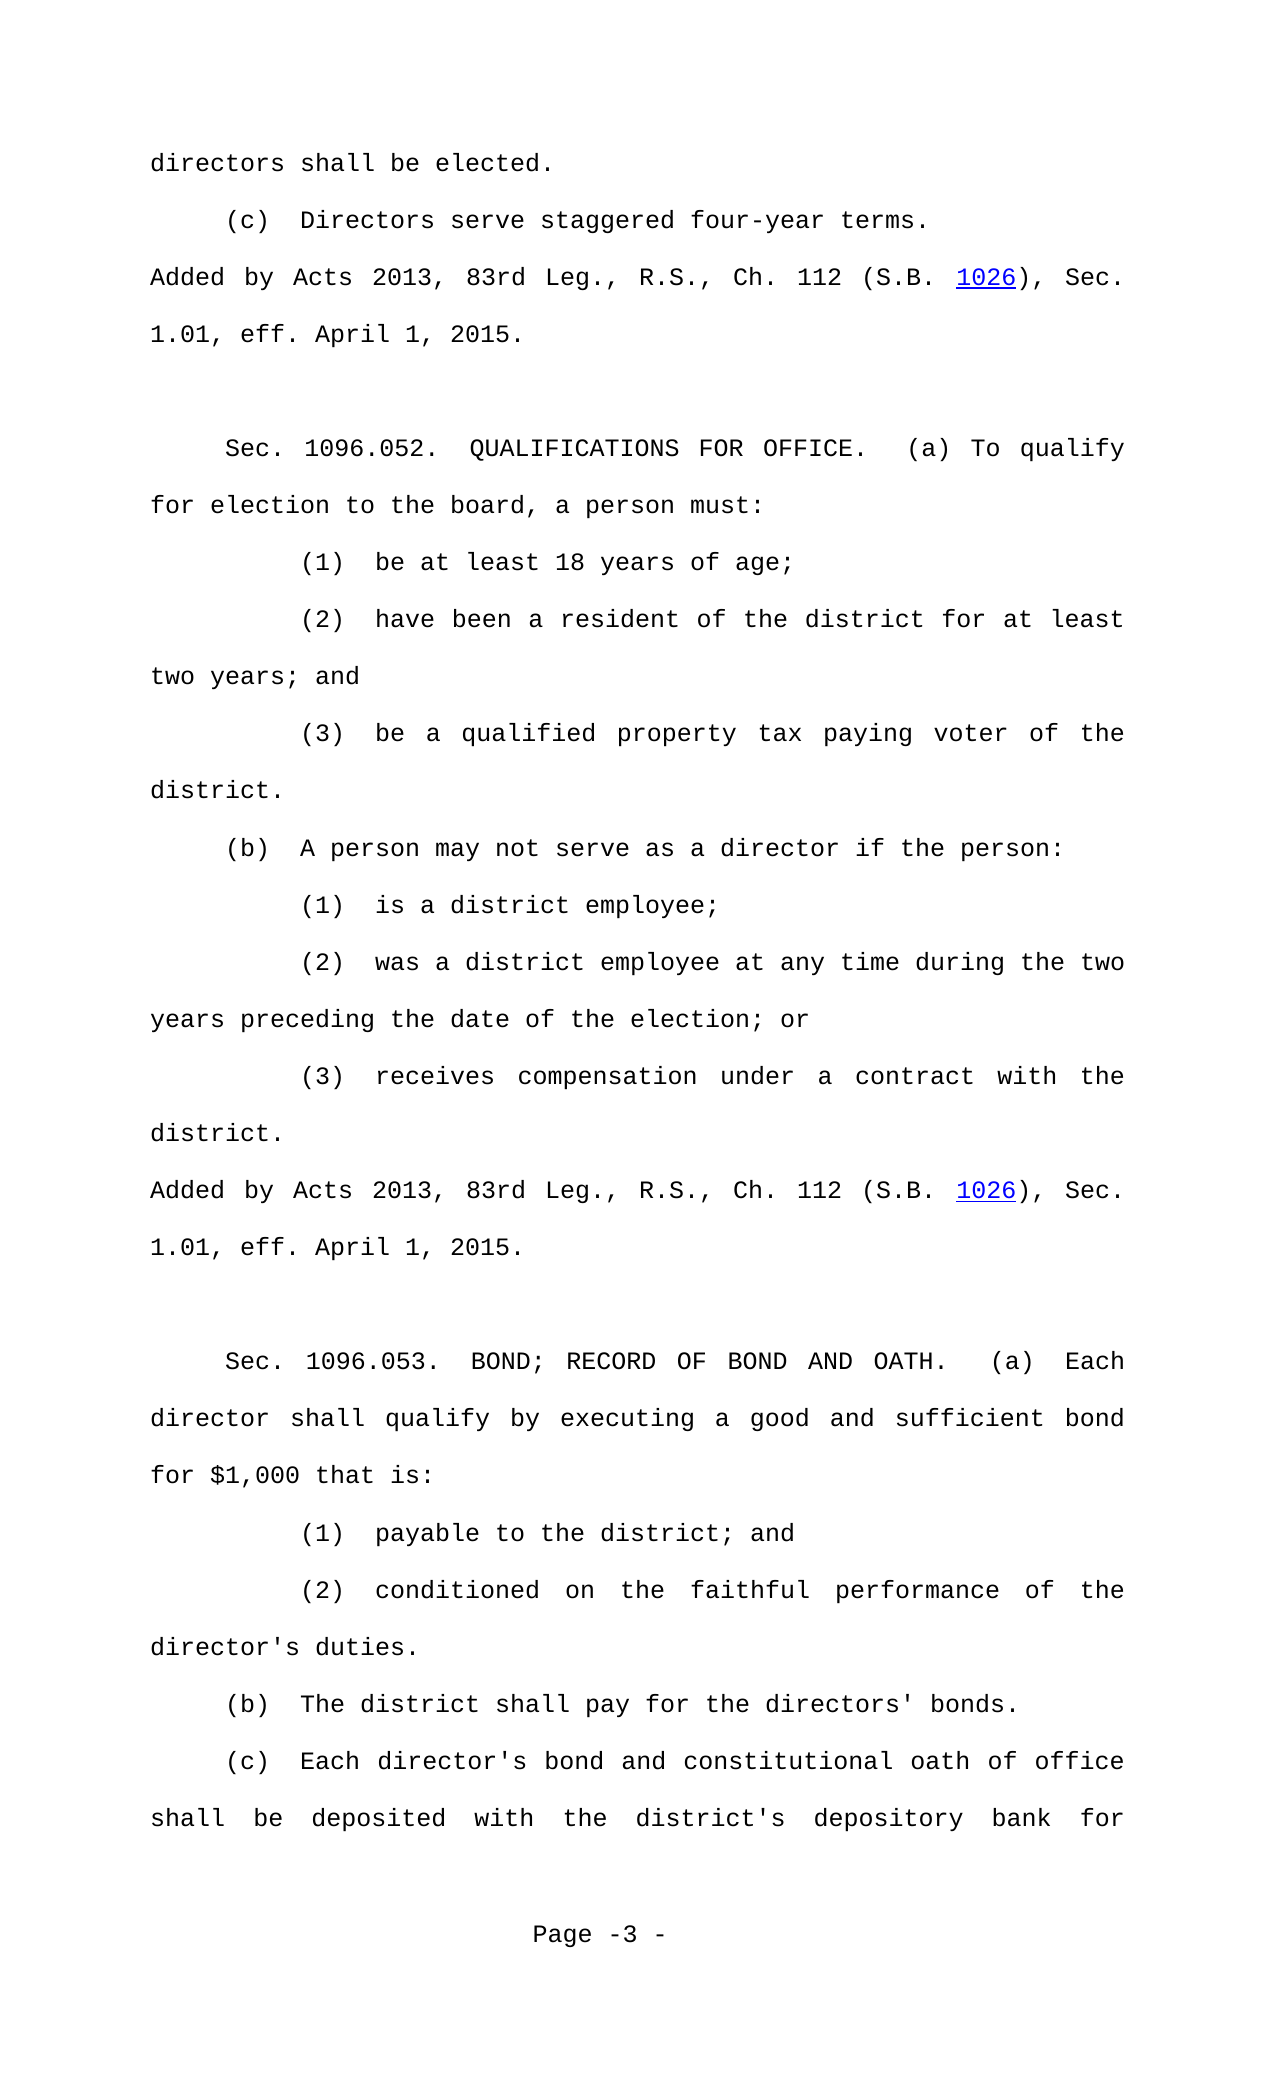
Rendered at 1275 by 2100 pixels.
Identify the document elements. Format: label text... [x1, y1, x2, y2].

text (1) be at least 18 years of age; [150, 549, 1125, 578]
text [150, 1748, 1125, 1834]
text (3) receives compensation under a contract with the district. [150, 1063, 1125, 1149]
text (3) be a qualified property tax paying voter of the district. [150, 721, 1125, 806]
text (2) was a district employee at any time during the two years preceding the date of the election; or [150, 949, 1125, 1035]
text (c) Directors serve staggered four-year terms. [150, 207, 1125, 236]
text Added by Acts 2013, 83rd Leg., R.S., Ch. 112 (S.B. 1026), Sec. 1.01, eff. April 1, 2015. [150, 264, 1125, 350]
text (1) is a district employee; [150, 892, 1125, 921]
text (2) conditioned on the faithful performance of the director's duties. [150, 1577, 1125, 1663]
text Added by Acts 2013, 83rd Leg., R.S., Ch. 112 (S.B. 1026), Sec. 1.01, eff. April 1, 2015. [150, 1177, 1125, 1263]
text Sec. 1096.052. QUALIFICATIONS FOR OFFICE. (a) To qualify for election to the board, a person must: [150, 435, 1125, 521]
text (1) payable to the district; and [150, 1520, 1125, 1548]
text (2) have been a resident of the district for at least two years; and [150, 607, 1125, 692]
text (b) A person may not serve as a director if the person: [150, 835, 1125, 863]
text Sec. 1096.053. BOND; RECORD OF BOND AND OATH. (a) Each director shall qualify by executing a good and sufficient bond for $1,000 that is: [150, 1349, 1125, 1491]
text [150, 150, 1125, 178]
text (b) The district shall pay for the directors' bonds. [150, 1691, 1125, 1720]
